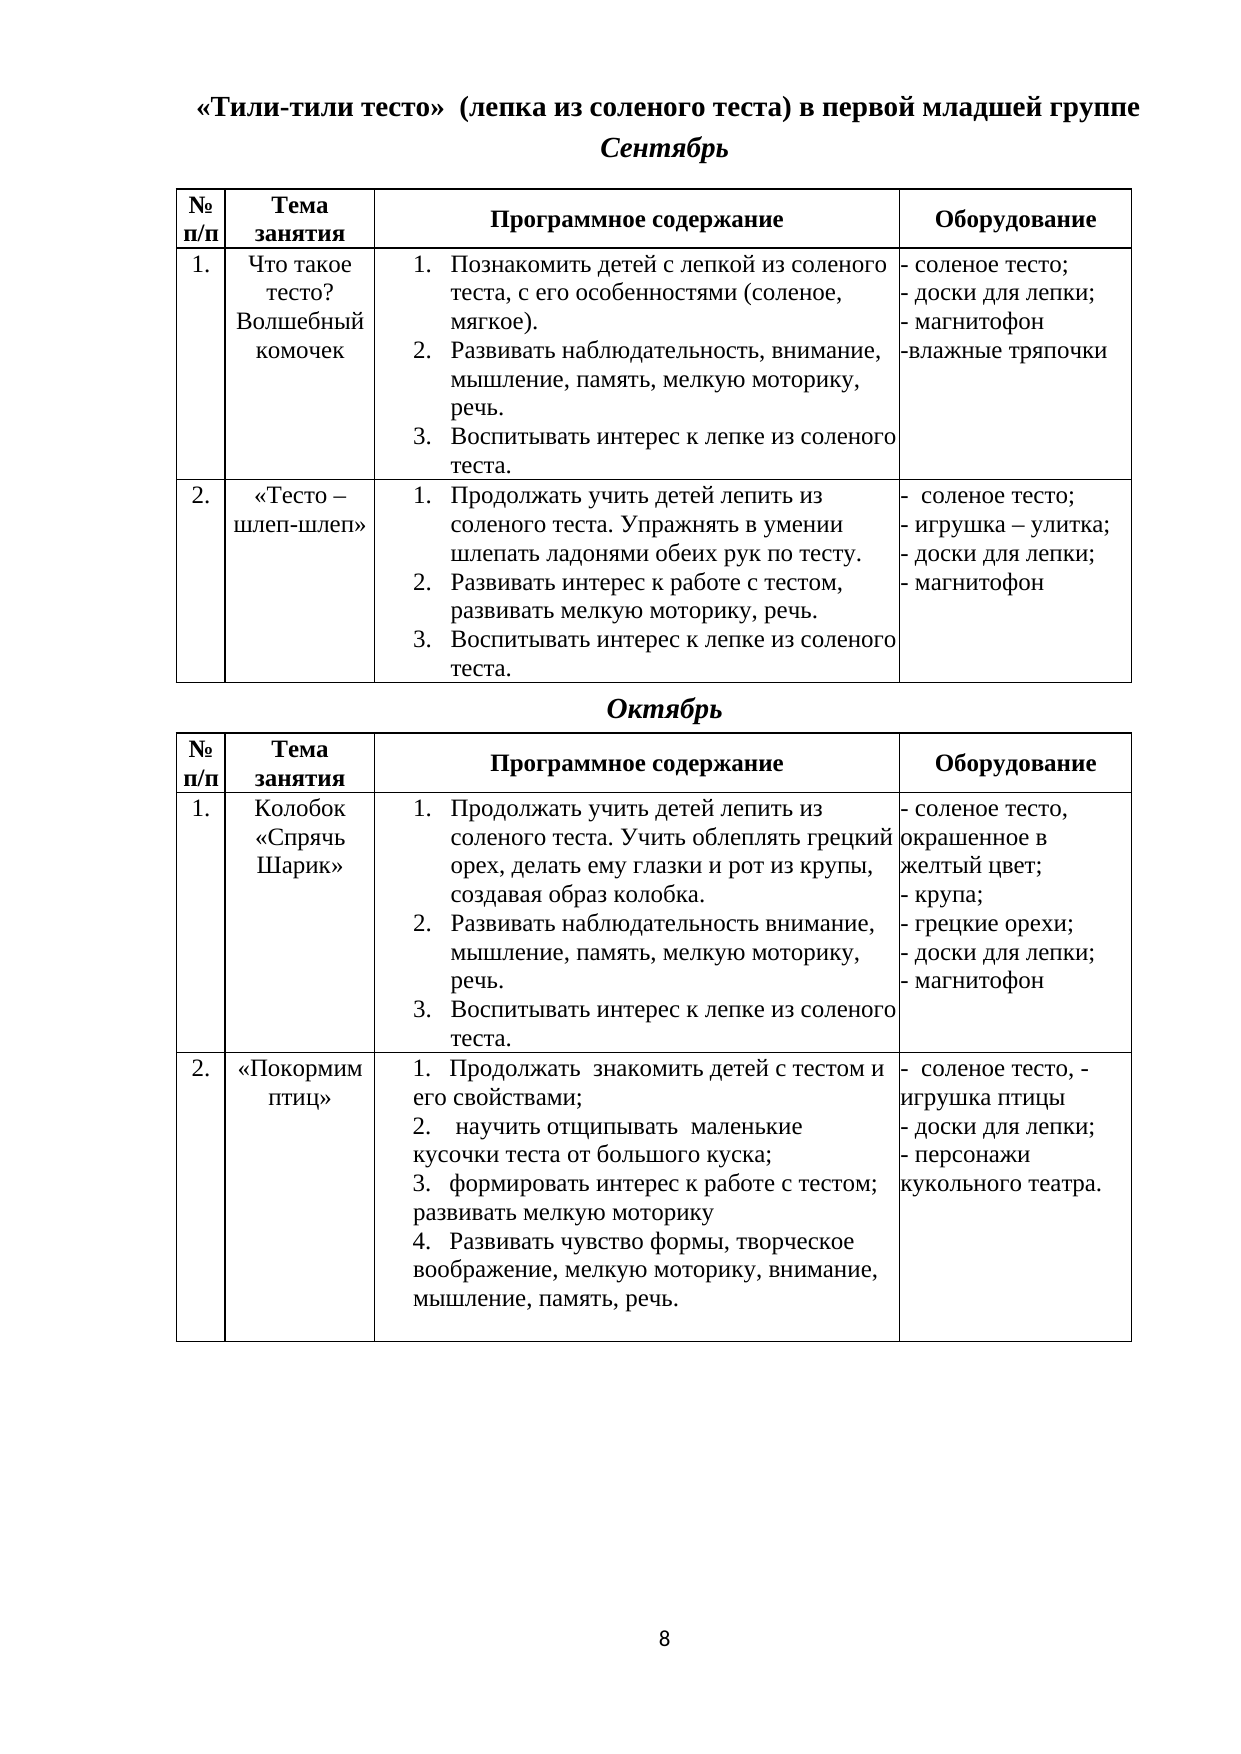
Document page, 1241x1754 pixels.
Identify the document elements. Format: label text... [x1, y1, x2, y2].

table_cell 1. [177, 793, 224, 1052]
table_cell Продолжать знакомить детей с тестом и его свойствами; научить отщипывать маленькие кусочки теста от большого куска; формировать интерес к работе с тестом; развивать мелкую моторику Развивать чувство формы, творческое воображение, мелкую моторику, внимание, мышление, память, речь. [375, 1053, 899, 1341]
table_cell «Покормим птиц» [226, 1053, 374, 1341]
table_cell - соленое тесто; - доски для лепки; - магнитофон -влажные тряпочки [900, 249, 1131, 479]
table_cell - соленое тесто, - игрушка птицы - доски для лепки; - персонажи кукольного театра. [900, 1053, 1131, 1341]
table_cell Продолжать учить детей лепить из соленого теста. Учить облеплять грецкий орех, делать ему глазки и рот из крупы, создавая образ колобка. Развивать наблюдательность внимание, мышление, память, мелкую моторику, речь. Воспитывать интерес к лепке из соленого теста. [375, 793, 899, 1052]
table_cell Познакомить детей с лепкой из соленого теста, с его особенностями (соленое, мягкое). Развивать наблюдательность, внимание, мышление, память, мелкую моторику, речь. Воспитывать интерес к лепке из соленого теста. [375, 249, 899, 479]
table_header Оборудование [900, 734, 1131, 791]
table_header № п/п [177, 190, 224, 247]
table_cell 2. [177, 1053, 224, 1341]
table_cell Колобок «Спрячь Шарик» [226, 793, 374, 1052]
table_header Программное содержание [375, 190, 899, 247]
table_cell - соленое тесто; - игрушка – улитка; - доски для лепки; - магнитофон [900, 480, 1131, 682]
table_cell «Тесто – шлеп-шлеп» [226, 480, 374, 682]
table_cell Что такое тесто? Волшебный комочек [226, 249, 374, 479]
table_cell - соленое тесто, окрашенное в желтый цвет; - крупа; - грецкие орехи; - доски для лепки; - магнитофон [900, 793, 1131, 1052]
table_header № п/п [177, 734, 224, 791]
table_cell 2. [177, 480, 224, 682]
table_header Тема занятия [226, 734, 374, 791]
table_header Оборудование [900, 190, 1131, 247]
text Сентябрь [177, 130, 1152, 163]
text «Тили-тили тесто» (лепка из соленого теста) в первой младшей группе [177, 89, 1152, 122]
table_header Тема занятия [226, 190, 374, 247]
text Октябрь [177, 691, 1152, 724]
table_cell Продолжать учить детей лепить из соленого теста. Упражнять в умении шлепать ладонями обеих рук по тесту. Развивать интерес к работе с тестом, развивать мелкую моторику, речь. Воспитывать интерес к лепке из соленого теста. [375, 480, 899, 682]
table_cell 1. [177, 249, 224, 479]
table_header Программное содержание [375, 734, 899, 791]
